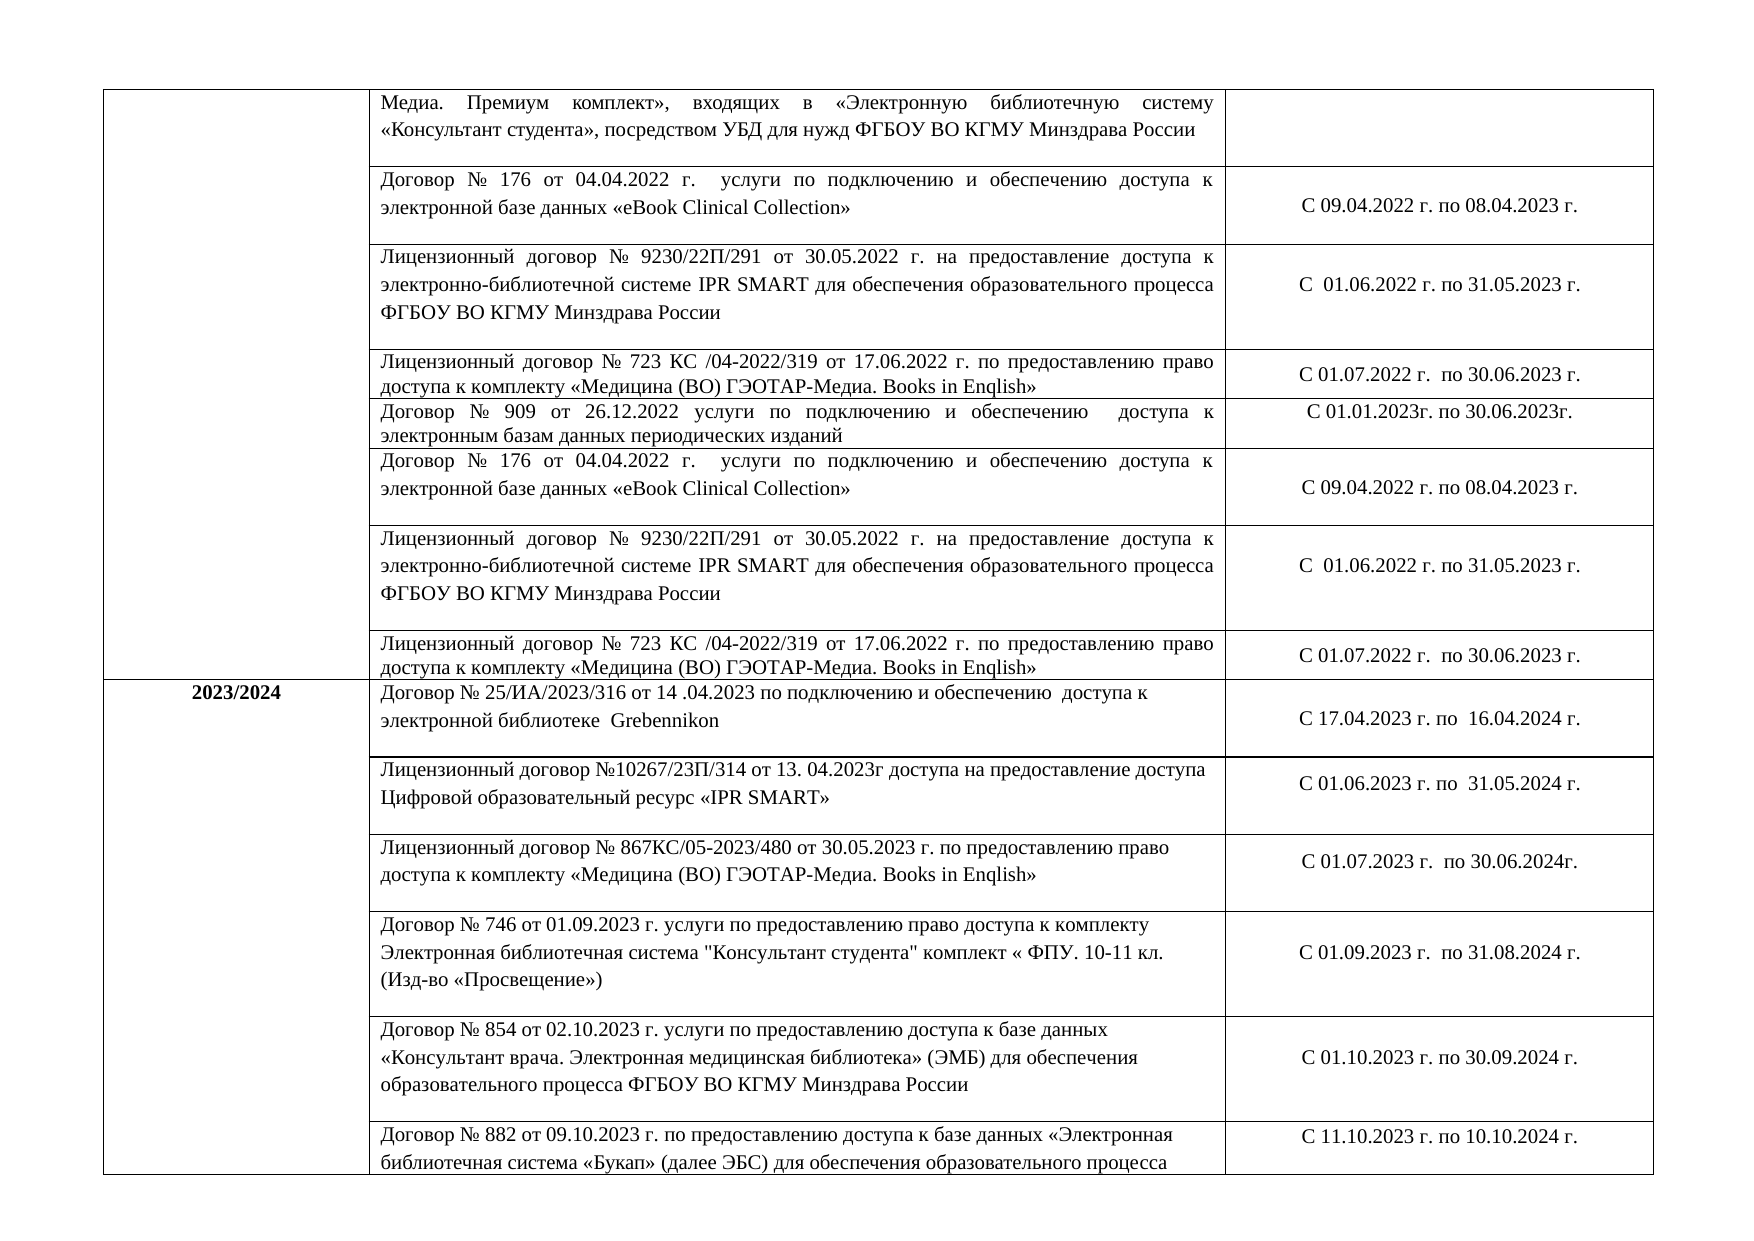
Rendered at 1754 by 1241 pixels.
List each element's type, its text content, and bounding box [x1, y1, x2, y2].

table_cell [1226, 90, 1653, 166]
table_cell Договор № 25/ИА/2023/316 от 14 .04.2023 по подключению и обеспечению доступа к электронной библиотеке Grebennikon [370, 680, 1225, 756]
table_cell С 01.07.2022 г. по 30.06.2023 г. [1226, 350, 1653, 398]
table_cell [370, 1122, 1225, 1174]
table_cell Лицензионный договор № 9230/22П/291 от 30.05.2022 г. на предоставление доступа к электронно-библиотечной системе IPR SMART для обеспечения образовательного процесса ФГБОУ ВО КГМУ Минздрава России [370, 245, 1225, 348]
table_cell С 01.09.2023 г. по 31.08.2024 г. [1226, 912, 1653, 1016]
table_cell Договор № 746 от 01.09.2023 г. услуги по предоставлению право доступа к комплекту Электронная библиотечная система "Консультант студента" комплект « ФПУ. 10-11 кл. (Изд-во «Просвещение») [370, 912, 1225, 1016]
table_cell Лицензионный договор № 723 КС /04-2022/319 от 17.06.2022 г. по предоставлению право доступа к комплекту «Медицина (ВО) ГЭОТАР-Медиа. Books in Enqlish» [370, 631, 1225, 679]
table_cell Договор № 176 от 04.04.2022 г. услуги по подключению и обеспечению доступа к электронной базе данных «eBook Clinical Collection» [370, 449, 1225, 525]
table_cell 2023/2024 [104, 680, 369, 1174]
table_cell С 01.10.2023 г. по 30.09.2024 г. [1226, 1017, 1653, 1121]
table_cell Договор № 854 от 02.10.2023 г. услуги по предоставлению доступа к базе данных «Консультант врача. Электронная медицинская библиотека» (ЭМБ) для обеспечения образовательного процесса ФГБОУ ВО КГМУ Минздрава России [370, 1017, 1225, 1121]
table_cell С 01.01.2023г. по 30.06.2023г. [1226, 399, 1653, 447]
table_cell С 01.06.2022 г. по 31.05.2023 г. [1226, 245, 1653, 348]
table_cell С 17.04.2023 г. по 16.04.2024 г. [1226, 680, 1653, 756]
table_cell Договор № 909 от 26.12.2022 услуги по подключению и обеспечению доступа к электронным базам данных периодических изданий [370, 399, 1225, 447]
table_cell Договор № 176 от 04.04.2022 г. услуги по подключению и обеспечению доступа к электронной базе данных «eBook Clinical Collection» [370, 167, 1225, 243]
table_cell Лицензионный договор № 723 КС /04-2022/319 от 17.06.2022 г. по предоставлению право доступа к комплекту «Медицина (ВО) ГЭОТАР-Медиа. Books in Enqlish» [370, 350, 1225, 398]
table_cell С 01.07.2023 г. по 30.06.2024г. [1226, 835, 1653, 911]
table_cell С 01.06.2022 г. по 31.05.2023 г. [1226, 526, 1653, 630]
table_cell С 09.04.2022 г. по 08.04.2023 г. [1226, 167, 1653, 243]
table_cell С 01.07.2022 г. по 30.06.2023 г. [1226, 631, 1653, 679]
table_cell С 01.06.2023 г. по 31.05.2024 г. [1226, 758, 1653, 834]
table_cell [1226, 1122, 1653, 1174]
table_cell Лицензионный договор № 867КС/05-2023/480 от 30.05.2023 г. по предоставлению право доступа к комплекту «Медицина (ВО) ГЭОТАР-Медиа. Books in Enqlish» [370, 835, 1225, 911]
table_cell Лицензионный договор № 9230/22П/291 от 30.05.2022 г. на предоставление доступа к электронно-библиотечной системе IPR SMART для обеспечения образовательного процесса ФГБОУ ВО КГМУ Минздрава России [370, 526, 1225, 630]
table_cell С 09.04.2022 г. по 08.04.2023 г. [1226, 449, 1653, 525]
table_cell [370, 90, 1225, 166]
table_cell Лицензионный договор №10267/23П/314 от 13. 04.2023г доступа на предоставление доступа Цифровой образовательный ресурс «IPR SMART» [370, 758, 1225, 834]
